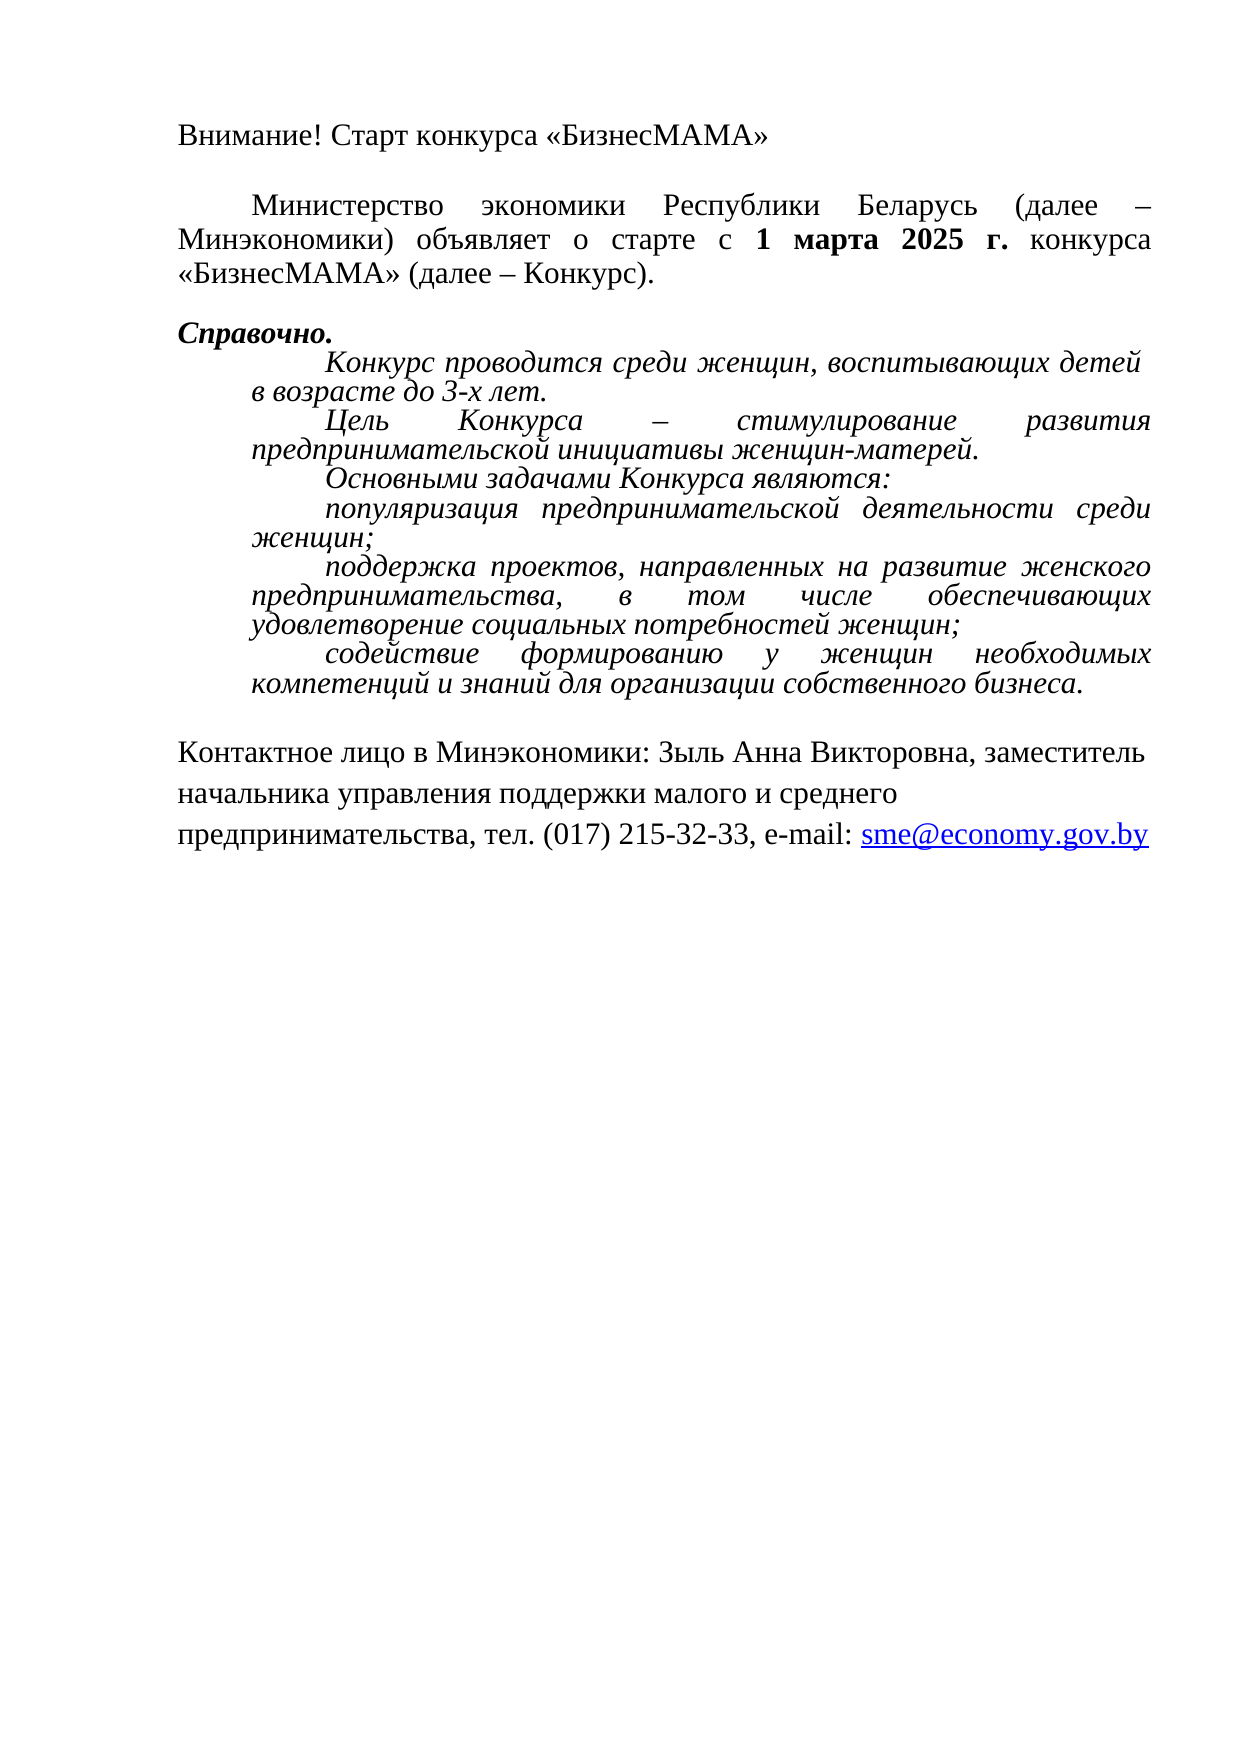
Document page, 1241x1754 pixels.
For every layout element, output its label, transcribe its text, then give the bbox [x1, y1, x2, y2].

text поддержка проектов, направленных на развитие женского предпринимательства, в том числе обеспечивающих удовлетворение социальных потребностей женщин; [251, 553, 1152, 641]
text Министерство экономики Республики Беларусь (далее – Минэкономики) объявляет о старте с 1 марта 2025 г. конкурса «БизнесМАМА» (далее – Конкурс). [177, 188, 1152, 291]
text популяризация предпринимательской деятельности среди женщин; [251, 495, 1152, 553]
text Справочно. [177, 320, 1152, 349]
text Конкурс проводится среди женщин, воспитывающих детей в возрасте до 3-х лет. [251, 349, 1152, 407]
text содействие формированию у женщин необходимых компетенций и знаний для организации собственного бизнеса. [251, 641, 1152, 699]
text Основными задачами Конкурса являются: [251, 466, 1152, 495]
text Цель Конкурса – стимулирование развития предпринимательской инициативы женщин-матерей. [251, 407, 1152, 466]
text Контактное лицо в Минэкономики: Зыль Анна Викторовна, заместитель начальника управления поддержки малого и среднего предпринимательства, тел. (017) 215-32-33, e-mail: sme@economy.gov.by [177, 733, 1152, 851]
text Внимание! Старт конкурса «БизнесМАМА» [177, 118, 1152, 152]
